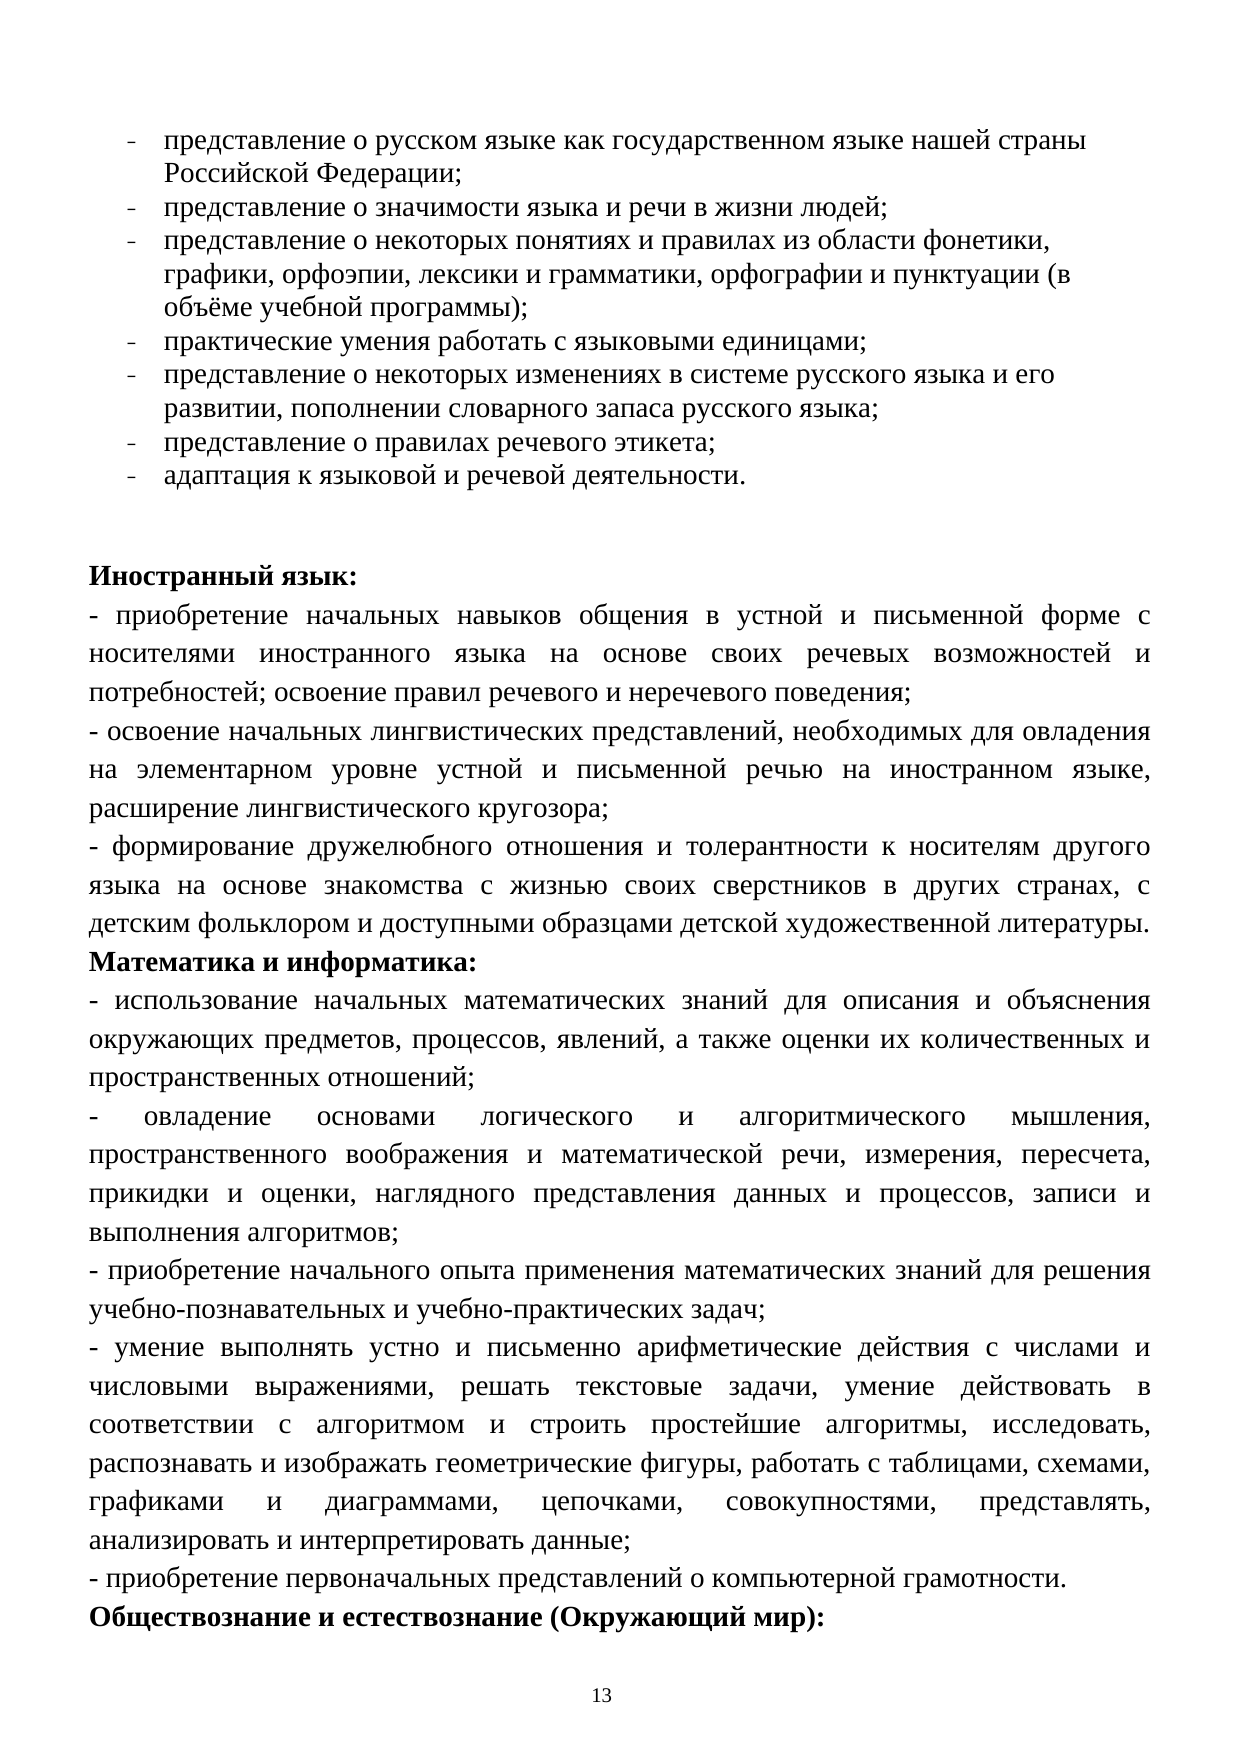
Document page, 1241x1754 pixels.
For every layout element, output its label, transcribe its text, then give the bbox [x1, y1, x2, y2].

list представление о русском языке как государственном языке нашей страны Российской Федерации; [126, 122, 1152, 189]
list представление о некоторых понятиях и правилах из области фонетики, графики, орфоэпии, лексики и грамматики, орфографии и пунктуации (в объёме учебной программы); [126, 222, 1152, 323]
text - приобретение начального опыта применения математических знаний для решения учебно-познавательных и учебно-практических задач; [89, 1252, 1152, 1324]
list адаптация к языковой и речевой деятельности. [126, 457, 1152, 491]
text - приобретение начальных навыков общения в устной и письменной форме с носителями иностранного языка на основе своих речевых возможностей и потребностей; освоение правил речевого и неречевого поведения; [89, 597, 1152, 708]
list представление о правилах речевого этикета; [126, 424, 1152, 457]
text - приобретение первоначальных представлений о компьютерной грамотности. [89, 1561, 1152, 1594]
text - формирование дружелюбного отношения и толерантности к носителям другого языка на основе знакомства с жизнью своих сверстников в других странах, с детским фольклором и доступными образцами детской художественной литературы. [89, 828, 1152, 939]
list представление о значимости языка и речи в жизни людей; [126, 189, 1152, 222]
list представление о некоторых изменениях в системе русского языка и его развитии, пополнении словарного запаса русского языка; [126, 357, 1152, 424]
list практические умения работать с языковыми единицами; [126, 323, 1152, 357]
text - умение выполнять устно и письменно арифметические действия с числами и числовыми выражениями, решать текстовые задачи, умение действовать в соответствии с алгоритмом и строить простейшие алгоритмы, исследовать, распознавать и изображать геометрические фигуры, работать с таблицами, схемами, графиками и диаграммами, цепочками, совокупностями, представлять, анализировать и интерпретировать данные; [89, 1329, 1152, 1556]
text - овладение основами логического и алгоритмического мышления, пространственного воображения и математической речи, измерения, пересчета, прикидки и оценки, наглядного представления данных и процессов, записи и выполнения алгоритмов; [89, 1098, 1152, 1247]
text - освоение начальных лингвистических представлений, необходимых для овладения на элементарном уровне устной и письменной речью на иностранном языке, расширение лингвистического кругозора; [89, 713, 1152, 823]
text - использование начальных математических знаний для описания и объяснения окружающих предметов, процессов, явлений, а также оценки их количественных и пространственных отношений; [89, 982, 1152, 1093]
text Математика и информатика: [89, 944, 1152, 977]
text Иностранный язык: [89, 558, 1152, 592]
text Обществознание и естествознание (Окружающий мир): [89, 1599, 1152, 1633]
